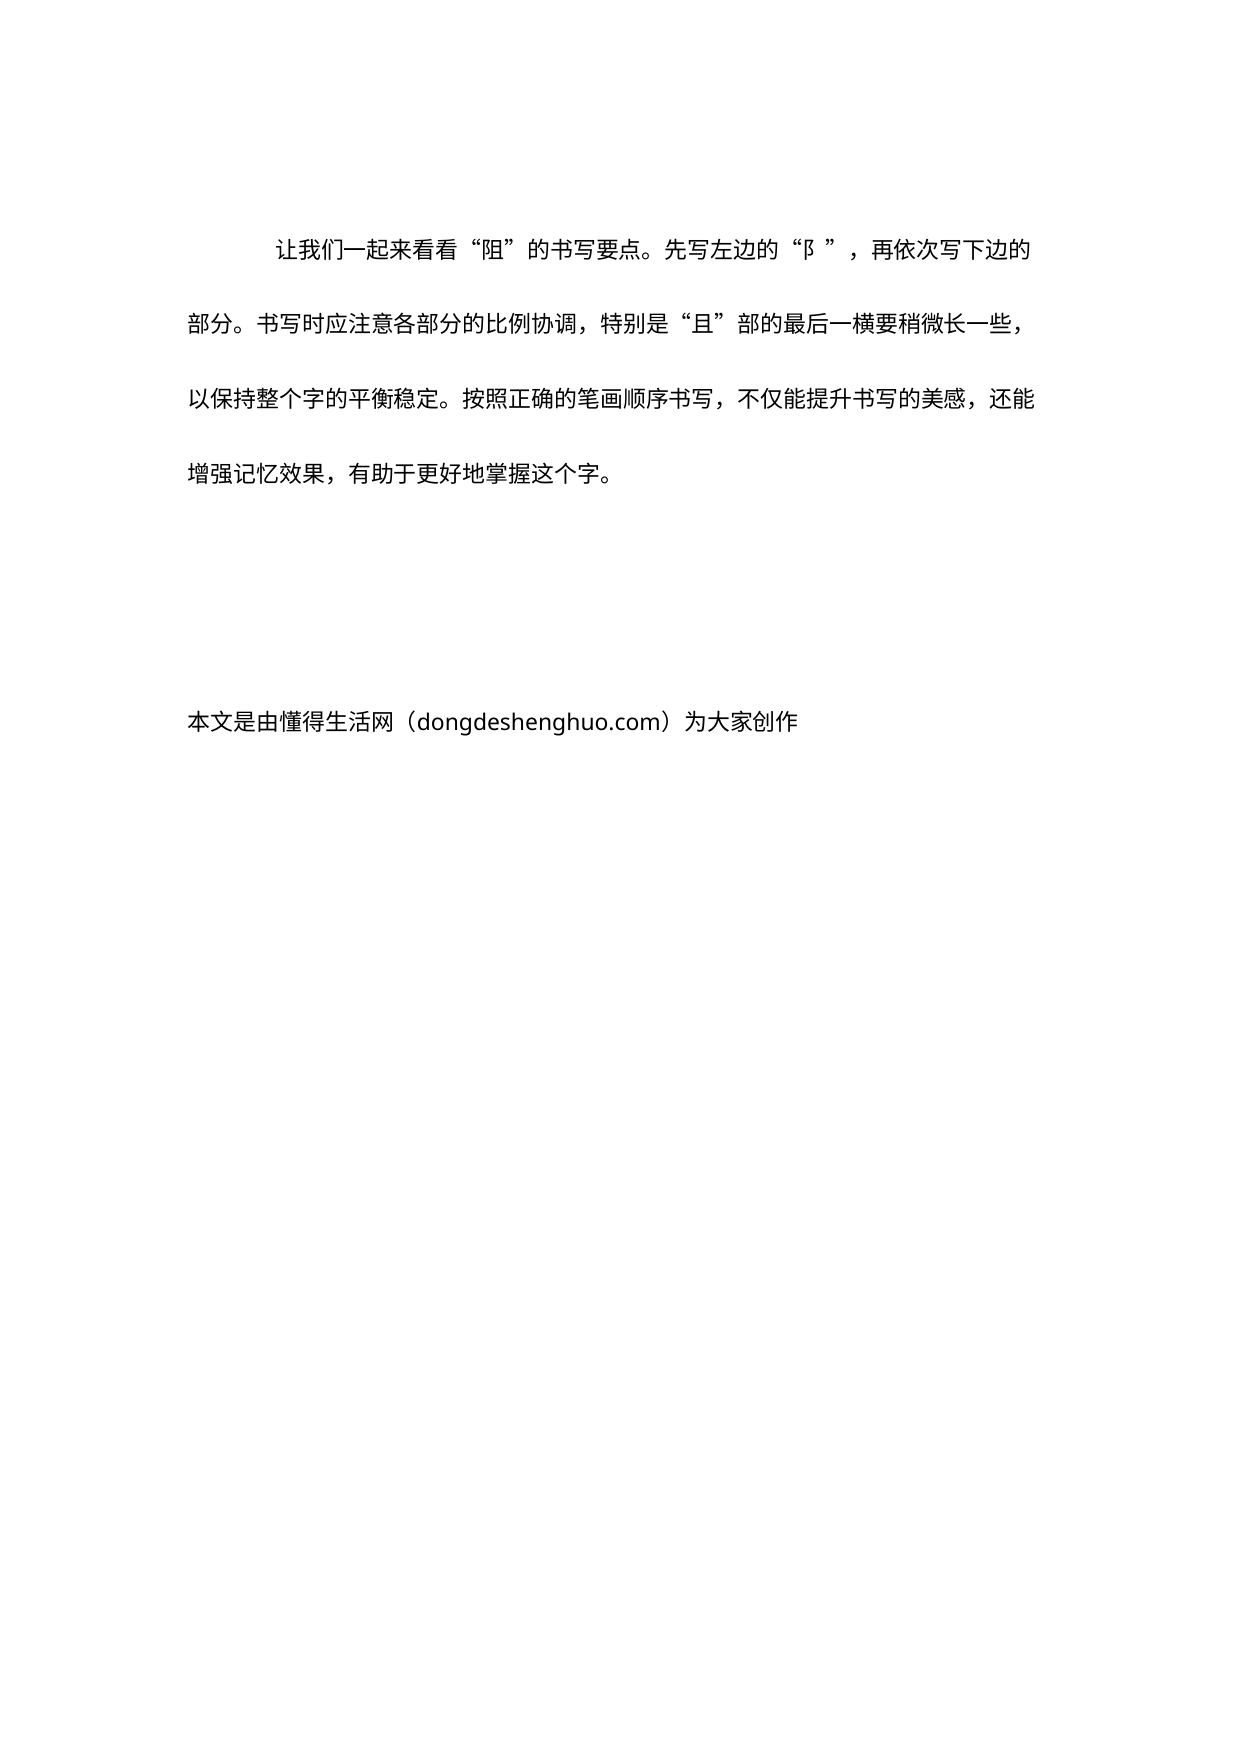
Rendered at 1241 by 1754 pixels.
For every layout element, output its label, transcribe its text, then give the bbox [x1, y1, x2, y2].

text 让我们一起来看看“阻”的书写要点。先写左边的“阝”，再依次写下边的部分。书写时应注意各部分的比例协调，特别是“且”部的最后一横要稍微长一些，以保持整个字的平衡稳定。按照正确的笔画顺序书写，不仅能提升书写的美感，还能增强记忆效果，有助于更好地掌握这个字。 [187, 216, 1053, 505]
text 本文是由懂得生活网（dongdeshenghuo.com）为大家创作 [187, 688, 1053, 753]
